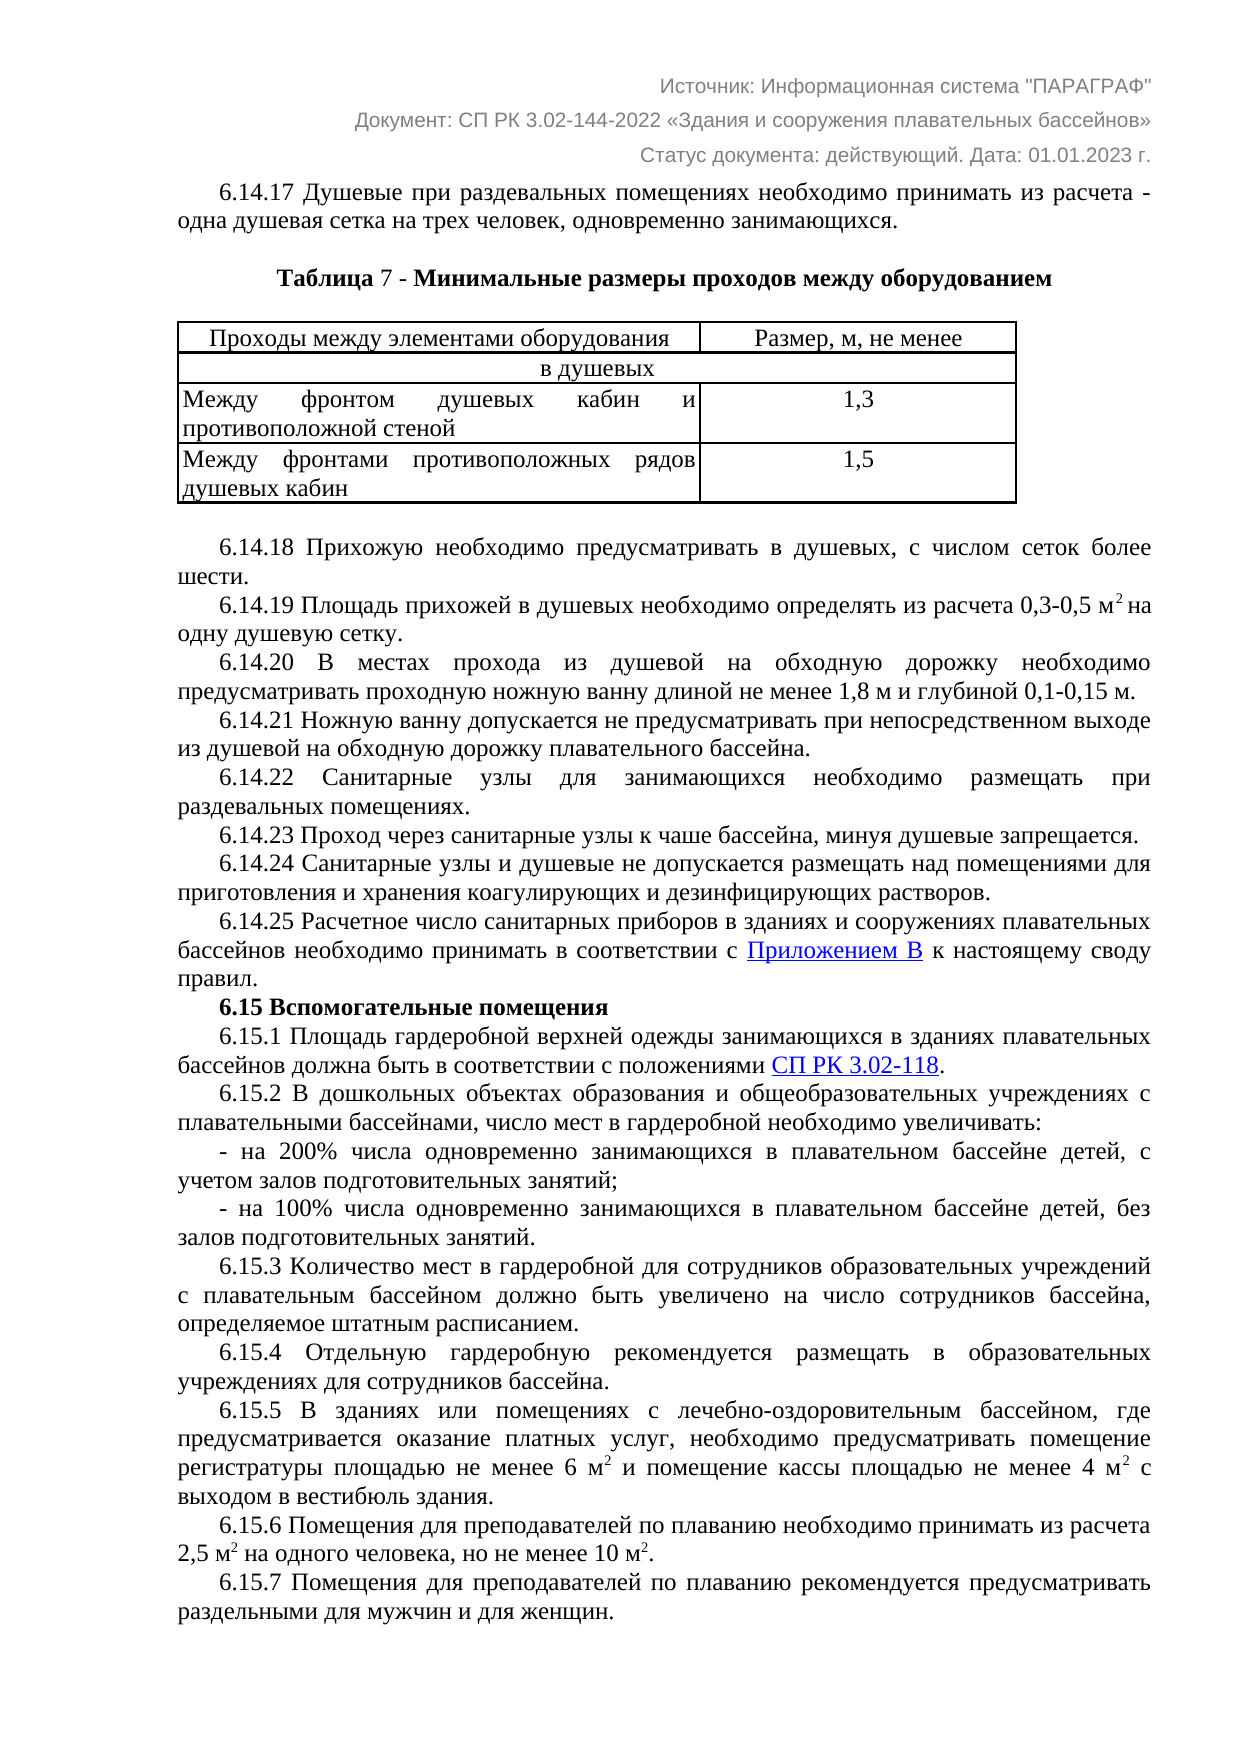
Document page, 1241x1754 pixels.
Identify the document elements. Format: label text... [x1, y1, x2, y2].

text 6.15.4 Отдельную гардеробную рекомендуется размещать в образовательных учреждениях для сотрудников бассейна. [177, 1337, 1152, 1395]
table_cell Между фронтами противоположных рядов душевых кабин [179, 444, 699, 501]
text 6.15.5 В зданиях или помещениях с лечебно-оздоровительным бассейном, где предусматривается оказание платных услуг, необходимо предусматривать помещение регистратуры площадью не менее 6 м2 и помещение кассы площадью не менее 4 м2 с выходом в вестибюль здания. [177, 1395, 1152, 1510]
text 6.14.20 В местах прохода из душевой на обходную дорожку необходимо предусматривать проходную ножную ванну длиной не менее 1,8 м и глубиной 0,1-0,15 м. [177, 647, 1152, 705]
text 6.14.17 Душевые при раздевальных помещениях необходимо принимать из расчета - одна душевая сетка на трех человек, одновременно занимающихся. [177, 177, 1152, 234]
text Таблица 7 - Минимальные размеры проходов между оборудованием [177, 263, 1152, 292]
text 6.15.7 Помещения для преподавателей по плаванию рекомендуется предусматривать раздельными для мужчин и для женщин. [177, 1567, 1152, 1625]
table_cell Между фронтом душевых кабин и противоположной стеной [179, 384, 699, 442]
text 6.15.3 Количество мест в гардеробной для сотрудников образовательных учреждений с плавательным бассейном должно быть увеличено на число сотрудников бассейна, определяемое штатным расписанием. [177, 1251, 1152, 1337]
text 6.14.24 Санитарные узлы и душевые не допускается размещать над помещениями для приготовления и хранения коагулирующих и дезинфицирующих растворов. [177, 848, 1152, 906]
table_cell 1,5 [701, 444, 1015, 501]
table_cell 1,3 [701, 384, 1015, 442]
text 6.14.21 Ножную ванну допускается не предусматривать при непосредственном выходе из душевой на обходную дорожку плавательного бассейна. [177, 705, 1152, 762]
text 6.15.1 Площадь гардеробной верхней одежды занимающихся в зданиях плавательных бассейнов должна быть в соответствии с положениями СП РК 3.02-118. [177, 1021, 1152, 1078]
text 6.14.18 Прихожую необходимо предусматривать в душевых, с числом сеток более шести. [177, 532, 1152, 590]
text 6.14.23 Проход через санитарные узлы к чаше бассейна, минуя душевые запрещается. [177, 820, 1152, 848]
text 6.14.19 Площадь прихожей в душевых необходимо определять из расчета 0,3-0,5 м2 на одну душевую сетку. [177, 590, 1152, 647]
text 6.15 Вспомогательные помещения [177, 992, 1152, 1021]
table_cell в душевых [179, 354, 1015, 382]
table_header Размер, м, не менее [701, 323, 1015, 351]
table_header Проходы между элементами оборудования [179, 323, 699, 351]
text - на 200% числа одновременно занимающихся в плавательном бассейне детей, с учетом залов подготовительных занятий; [177, 1136, 1152, 1193]
text 6.14.22 Санитарные узлы для занимающихся необходимо размещать при раздевальных помещениях. [177, 762, 1152, 820]
text - на 100% числа одновременно занимающихся в плавательном бассейне детей, без залов подготовительных занятий. [177, 1193, 1152, 1251]
text 6.15.6 Помещения для преподавателей по плаванию необходимо принимать из расчета 2,5 м2 на одного человека, но не менее 10 м2. [177, 1510, 1152, 1567]
text 6.14.25 Расчетное число санитарных приборов в зданиях и сооружениях плавательных бассейнов необходимо принимать в соответствии с Приложением В к настоящему своду правил. [177, 906, 1152, 992]
text 6.15.2 В дошкольных объектах образования и общеобразовательных учреждениях с плавательными бассейнами, число мест в гардеробной необходимо увеличивать: [177, 1078, 1152, 1136]
